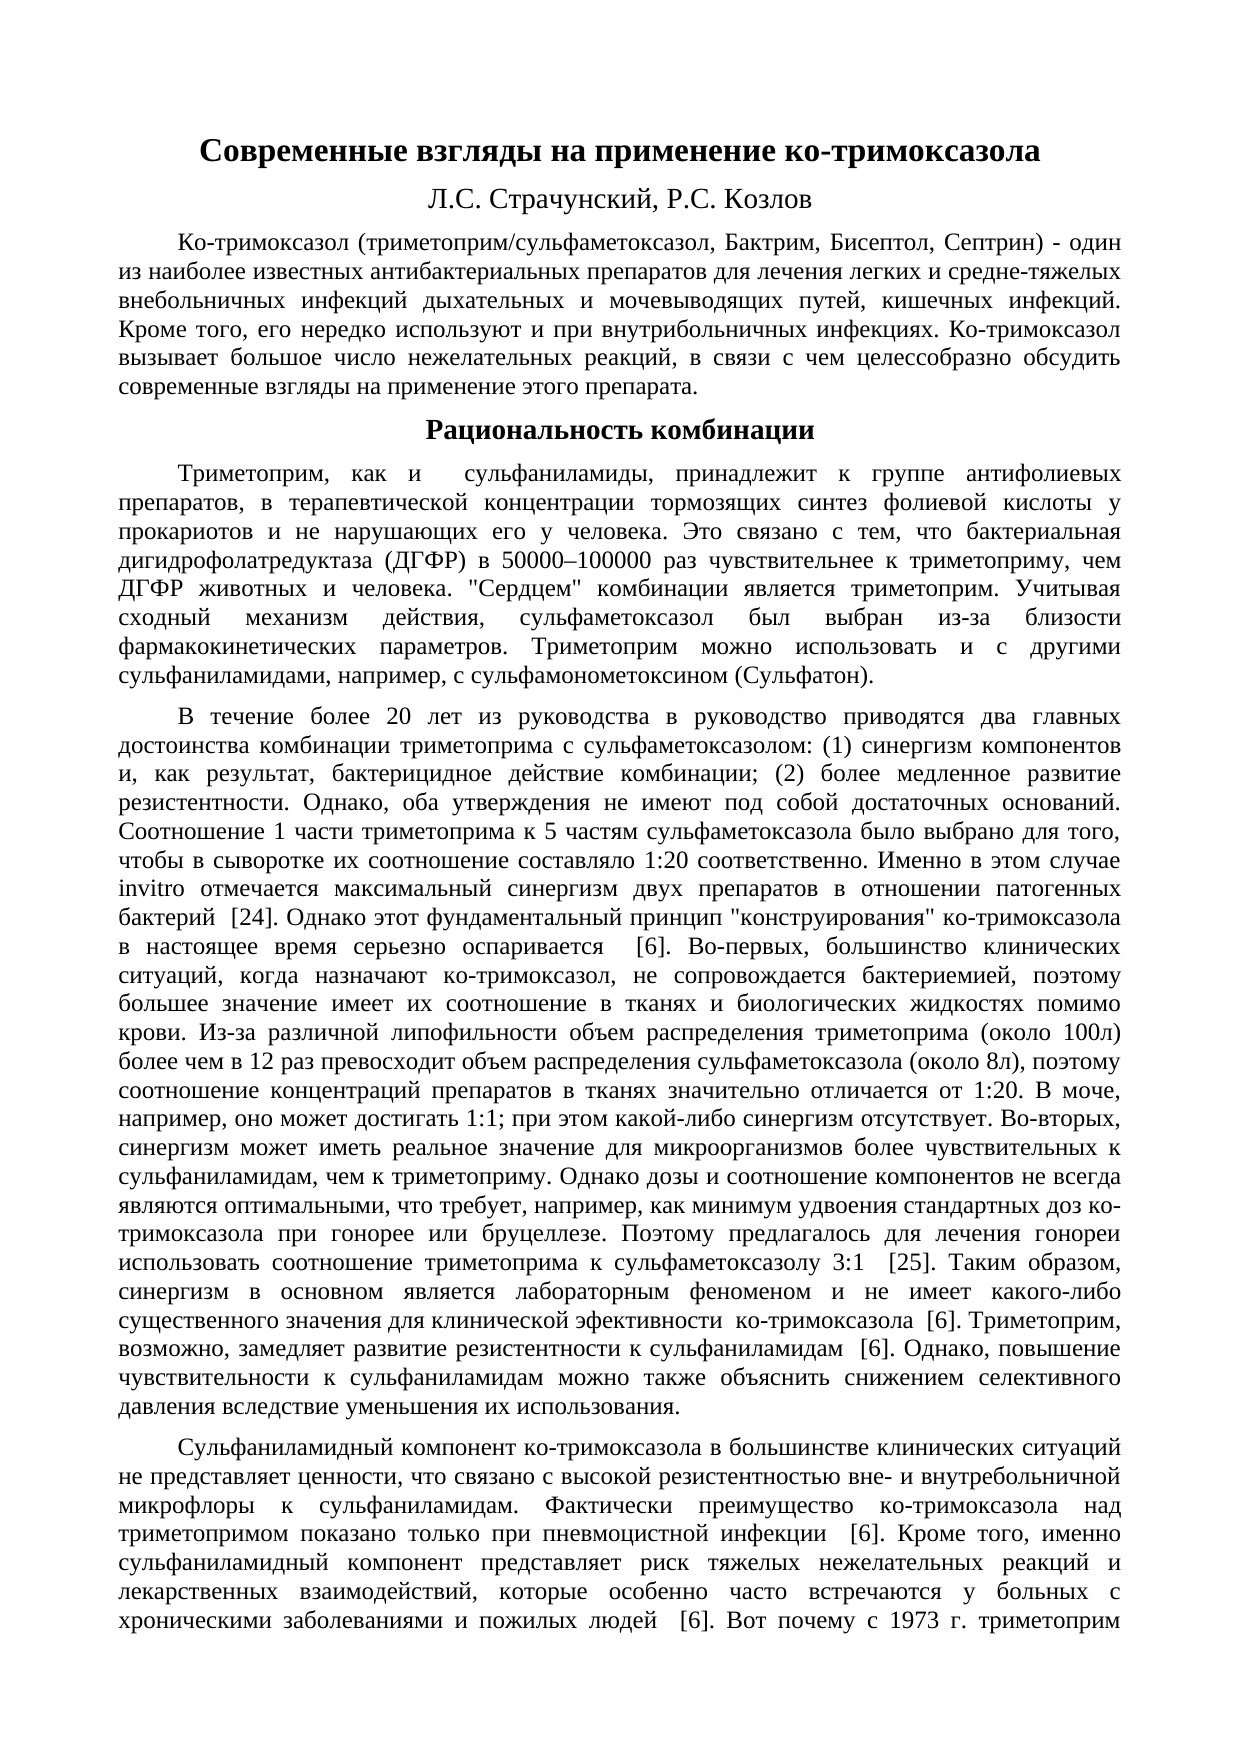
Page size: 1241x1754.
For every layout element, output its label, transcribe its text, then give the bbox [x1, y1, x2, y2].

text Ко-тримоксазол (триметоприм/сульфаметоксазол, Бактрим, Бисептол, Септрин) - один из наиболее известных антибактериальных препаратов для лечения легких и средне-тяжелых внебольничных инфекций дыхательных и мочевыводящих путей, кишечных инфекций. Кроме того, его нередко используют и при внутрибольничных инфекциях. Ко-тримоксазол вызывает большое число нежелательных реакций, в связи с чем целессобразно обсудить современные взгляды на применение этого препарата. [118, 227, 1122, 400]
text Л.С. Страчунский, Р.С. Козлов [118, 181, 1122, 215]
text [118, 1432, 1122, 1633]
text Триметоприм, как и сульфаниламиды, принадлежит к группе антифолиевых препаратов, в терапевтической концентрации тормозящих синтез фолиевой кислоты у прокариотов и не нарушающих его у человека. Это связано с тем, что бактериальная дигидрофолатредуктаза (ДГФР) в 50000–100000 раз чувствительнее к триметоприму, чем ДГФР животных и человека. "Сердцем" комбинации является триметоприм. Учитывая сходный механизм действия, сульфаметоксазол был выбран из-за близости фармакокинетических параметров. Триметоприм можно использовать и с другими сульфаниламидами, например, с сульфамонометоксином (Сульфатон). [118, 458, 1122, 688]
text В течение более 20 лет из руководства в руководство приводятся два главных достоинства комбинации триметоприма с сульфаметоксазолом: (1) синергизм компонентов и, как результат, бактерицидное действие комбинации; (2) более медленное развитие резистентности. Однако, оба утверждения не имеют под собой достаточных оснований. Соотношение 1 части триметоприма к 5 частям сульфаметоксазола было выбрано для того, чтобы в сыворотке их соотношение составляло 1:20 соответственно. Именно в этом случае invitro отмечается максимальный синергизм двух препаратов в отношении патогенных бактерий [24]. Однако этот фундаментальный принцип "конструирования" ко-тримоксазола в настоящее время серьезно оспаривается [6]. Во-первых, большинство клинических ситуаций, когда назначают ко-тримоксазол, не сопровождается бактериемией, поэтому большее значение имеет их соотношение в тканях и биологических жидкостях помимо крови. Из-за различной липофильности объем распределения триметоприма (около 100л) более чем в 12 раз превосходит объем распределения сульфаметоксазола (около 8л), поэтому соотношение концентраций препаратов в тканях значительно отличается от 1:20. В моче, например, оно может достигать 1:1; при этом какой-либо синергизм отсутствует. Во-вторых, синергизм может иметь реальное значение для микроорганизмов более чувствительных к сульфаниламидам, чем к триметоприму. Однако дозы и соотношение компонентов не всегда являются оптимальными, что требует, например, как минимум удвоения стандартных доз ко-тримоксазола при гонорее или бруцеллезе. Поэтому предлагалось для лечения гонореи использовать соотношение триметоприма к сульфаметоксазолу 3:1 [25]. Таким образом, синергизм в основном является лабораторным феноменом и не имеет какого-либо существенного значения для клинической эфективности ко-тримоксазола [6]. Триметоприм, возможно, замедляет развитие резистентности к сульфаниламидам [6]. Однако, повышение чувствительности к сульфаниламидам можно также объяснить снижением селективного давления вследствие уменьшения их использования. [118, 701, 1122, 1420]
text Рациональность комбинации [118, 412, 1122, 446]
text Современные взгляды на применение ко-тримоксазола [118, 131, 1122, 169]
